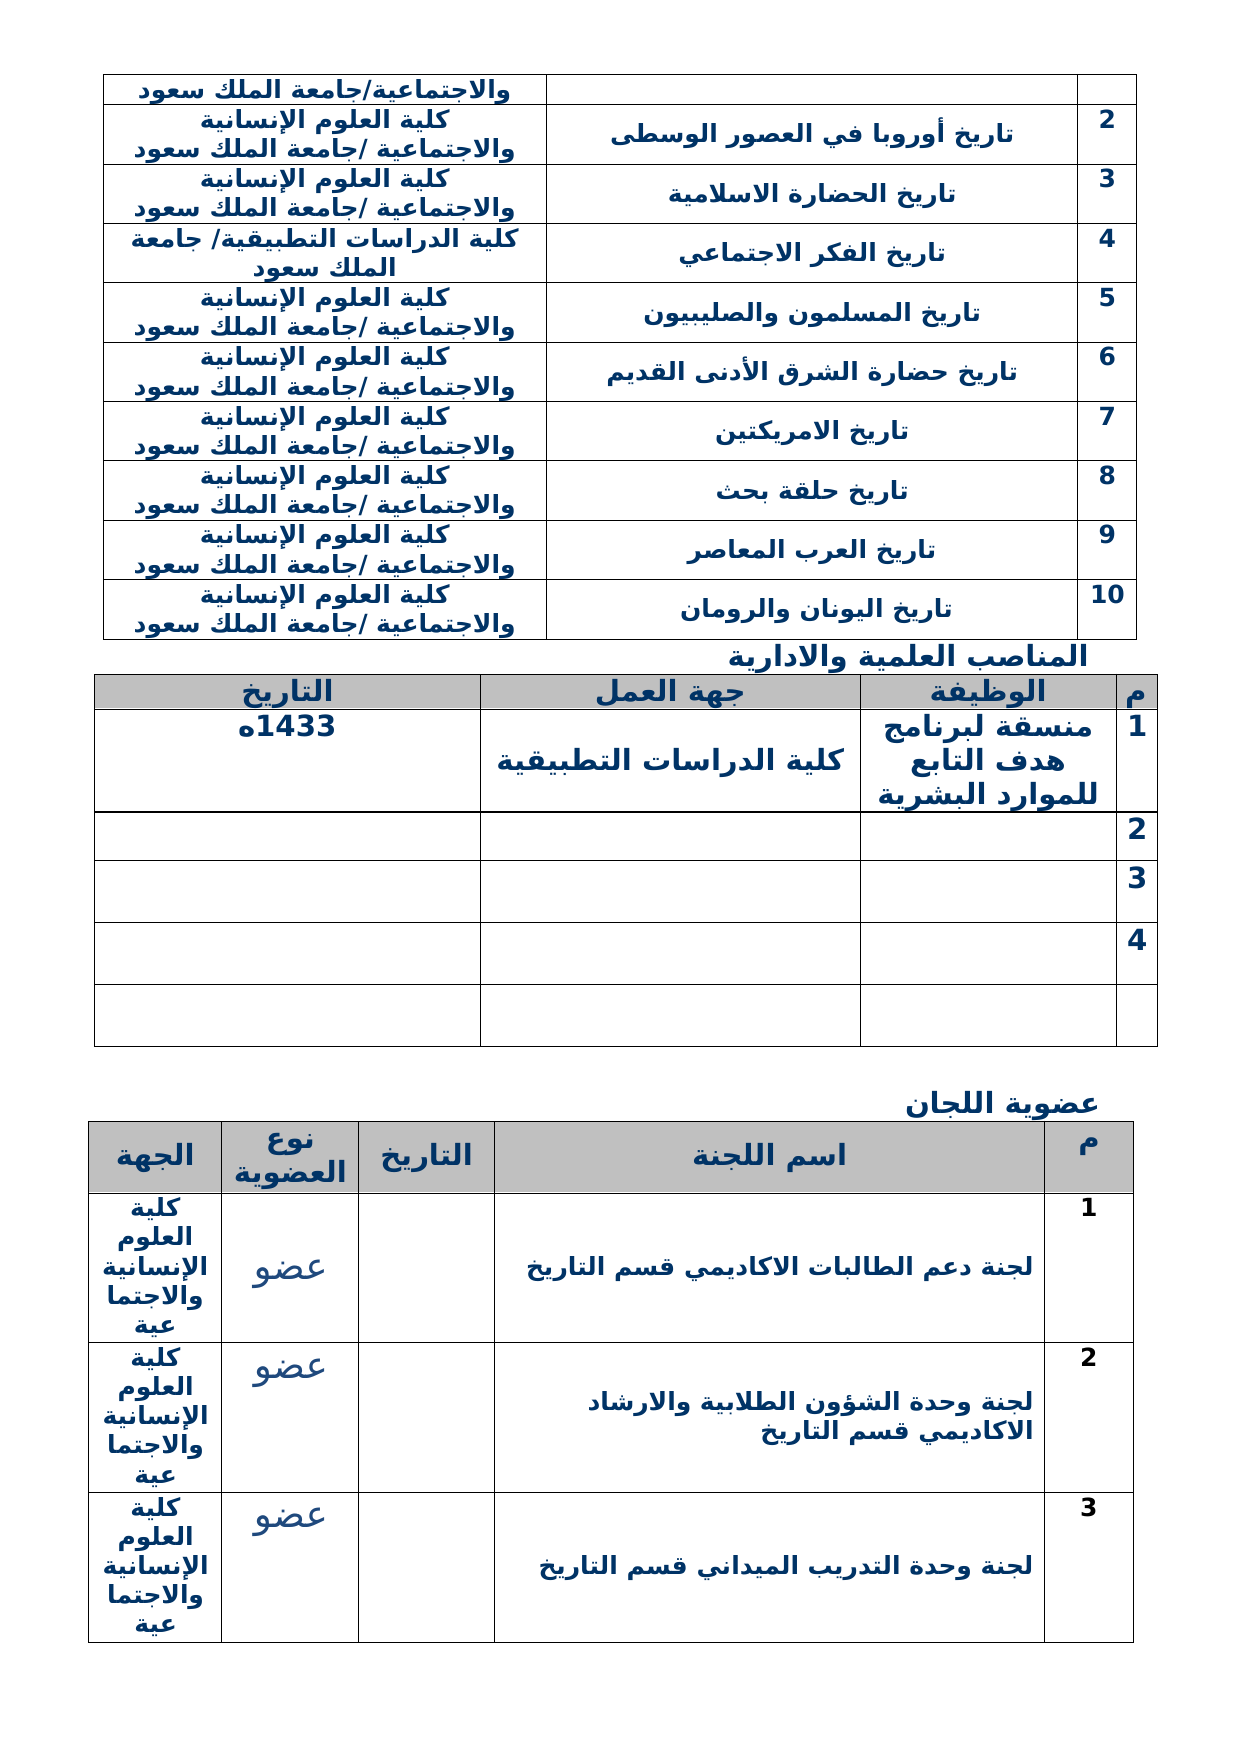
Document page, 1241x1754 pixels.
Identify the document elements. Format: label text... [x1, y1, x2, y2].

table_cell 6 [1078, 343, 1136, 401]
table_cell 1433ه [95, 710, 480, 811]
table_cell عضو [222, 1343, 358, 1492]
table_header اسم اللجنة [495, 1122, 1044, 1192]
table_cell منسقة لبرنامج هدف التابع للموارد البشرية [861, 710, 1116, 811]
table_cell [861, 923, 1116, 984]
table_cell 3 [1045, 1493, 1133, 1642]
table_cell [481, 813, 860, 860]
table_header جهة العمل [481, 675, 860, 708]
table_cell عضو [222, 1194, 358, 1342]
table_header نوع العضوية [222, 1122, 358, 1192]
table_cell كلية العلوم الإنسانية والاجتماعية /جامعة الملك سعود [104, 402, 546, 460]
table_cell [481, 985, 860, 1046]
table_cell [95, 985, 480, 1046]
table_cell 2 [1045, 1343, 1133, 1492]
table_cell تاريخ الحضارة الاسلامية [547, 165, 1077, 223]
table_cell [104, 75, 546, 104]
table_cell كلية العلوم الإنسانية والاجتماعية /جامعة الملك سعود [104, 283, 546, 342]
table_cell [359, 1194, 494, 1342]
table_cell تاريخ أوروبا في العصور الوسطى [547, 105, 1077, 163]
table_header الجهة [89, 1122, 221, 1192]
table_cell [861, 861, 1116, 922]
table_cell 10 [1078, 580, 1136, 638]
text عضوية اللجان [109, 1087, 1110, 1121]
table_cell لجنة وحدة التدريب الميداني قسم التاريخ [495, 1493, 1044, 1642]
table_cell تاريخ الامريكتين [547, 402, 1077, 460]
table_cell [547, 75, 1077, 104]
table_header م [1117, 675, 1157, 708]
table_header التاريخ [359, 1122, 494, 1192]
table_cell [481, 923, 860, 984]
table_cell 7 [1078, 402, 1136, 460]
table_cell [861, 813, 1116, 860]
table_cell تاريخ اليونان والرومان [547, 580, 1077, 638]
table_cell [359, 1343, 494, 1492]
table_cell [95, 923, 480, 984]
table_cell كلية العلوم الإنسانية والاجتماعية [89, 1194, 221, 1342]
table_cell كلية العلوم الإنسانية والاجتماعية /جامعة الملك سعود [104, 343, 546, 401]
table_cell 3 [1078, 165, 1136, 223]
table_cell كلية العلوم الإنسانية والاجتماعية /جامعة الملك سعود [104, 165, 546, 223]
table_cell [359, 1493, 494, 1642]
table_cell 3 [1117, 861, 1157, 922]
table_cell كلية الدراسات التطبيقية/ جامعة الملك سعود [104, 224, 546, 282]
table_cell كلية العلوم الإنسانية والاجتماعية /جامعة الملك سعود [104, 461, 546, 520]
table_cell 1 [1045, 1194, 1133, 1342]
table_cell كلية العلوم الإنسانية والاجتماعية /جامعة الملك سعود [104, 580, 546, 638]
table_cell تاريخ حلقة بحث [547, 461, 1077, 520]
table_cell [95, 813, 480, 860]
table_cell تاريخ العرب المعاصر [547, 521, 1077, 579]
table_header التاريخ [95, 675, 480, 708]
table_cell لجنة دعم الطالبات الاكاديمي قسم التاريخ [495, 1194, 1044, 1342]
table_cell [89, 1493, 221, 1642]
table_header م [1045, 1122, 1133, 1192]
table_header الوظيفة [861, 675, 1116, 708]
table_cell تاريخ حضارة الشرق الأدنى القديم [547, 343, 1077, 401]
table_cell 2 [1078, 105, 1136, 163]
table_cell تاريخ الفكر الاجتماعي [547, 224, 1077, 282]
table_cell [1117, 985, 1157, 1046]
table_cell 8 [1078, 461, 1136, 520]
table_cell 4 [1117, 923, 1157, 984]
table_cell [861, 985, 1116, 1046]
table_cell 4 [1078, 224, 1136, 282]
table_cell 2 [1117, 813, 1157, 860]
table_cell عضو [222, 1493, 358, 1642]
table_cell [481, 861, 860, 922]
table_cell 1 [1078, 75, 1136, 104]
table_cell 1 [1117, 710, 1157, 811]
text المناصب العلمية والادارية [109, 640, 1110, 673]
table_cell [95, 861, 480, 922]
table_cell كلية العلوم الإنسانية والاجتماعية /جامعة الملك سعود [104, 105, 546, 163]
table_cell 5 [1078, 283, 1136, 342]
table_cell 9 [1078, 521, 1136, 579]
table_cell كلية العلوم الإنسانية والاجتماعية [89, 1343, 221, 1492]
table_cell كلية الدراسات التطبيقية [481, 710, 860, 811]
table_cell تاريخ المسلمون والصليبيون [547, 283, 1077, 342]
table_cell لجنة وحدة الشؤون الطلابية والارشاد الاكاديمي قسم التاريخ [495, 1343, 1044, 1492]
table_cell كلية العلوم الإنسانية والاجتماعية /جامعة الملك سعود [104, 521, 546, 579]
